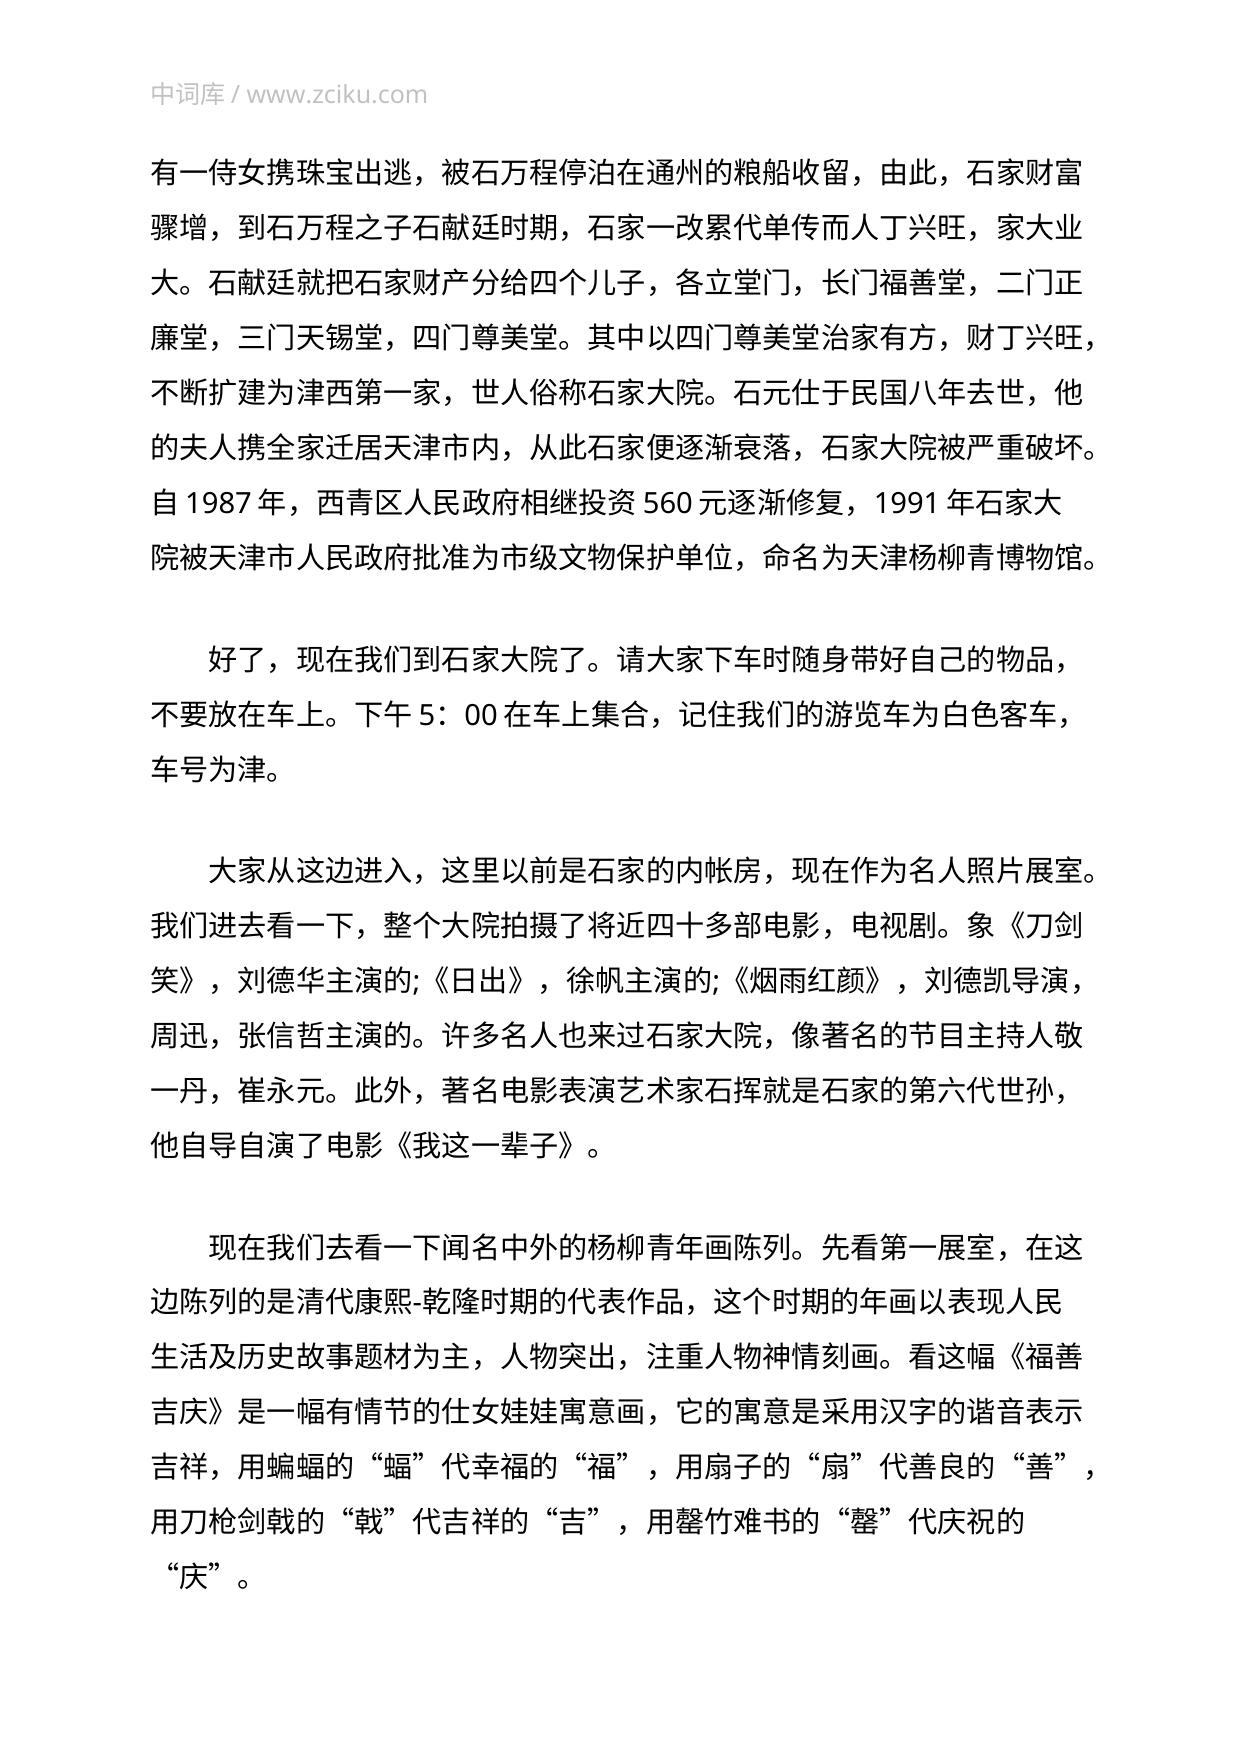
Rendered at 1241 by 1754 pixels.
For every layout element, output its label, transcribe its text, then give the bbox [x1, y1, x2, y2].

text 好了，现在我们到石家大院了。请大家下车时随身带好自己的物品，不要放在车上。下午5：00在车上集合，记住我们的游览车为白色客车，车号为津。 [150, 636, 1090, 788]
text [150, 150, 1090, 577]
text 大家从这边进入，这里以前是石家的内帐房，现在作为名人照片展室。我们进去看一下，整个大院拍摄了将近四十多部电影，电视剧。象《刀剑笑》，刘德华主演的;《日出》，徐帆主演的;《烟雨红颜》，刘德凯导演，周迅，张信哲主演的。许多名人也来过石家大院，像著名的节目主持人敬一丹，崔永元。此外，著名电影表演艺术家石挥就是石家的第六代世孙，他自导自演了电影《我这一辈子》。 [150, 848, 1090, 1165]
text 现在我们去看一下闻名中外的杨柳青年画陈列。先看第一展室，在这边陈列的是清代康熙-乾隆时期的代表作品，这个时期的年画以表现人民生活及历史故事题材为主，人物突出，注重人物神情刻画。看这幅《福善吉庆》是一幅有情节的仕女娃娃寓意画，它的寓意是采用汉字的谐音表示吉祥，用蝙蝠的“蝠”代幸福的“福”，用扇子的“扇”代善良的“善”，用刀枪剑戟的“戟”代吉祥的“吉”，用罄竹难书的“罄”代庆祝的“庆”。 [150, 1224, 1090, 1596]
